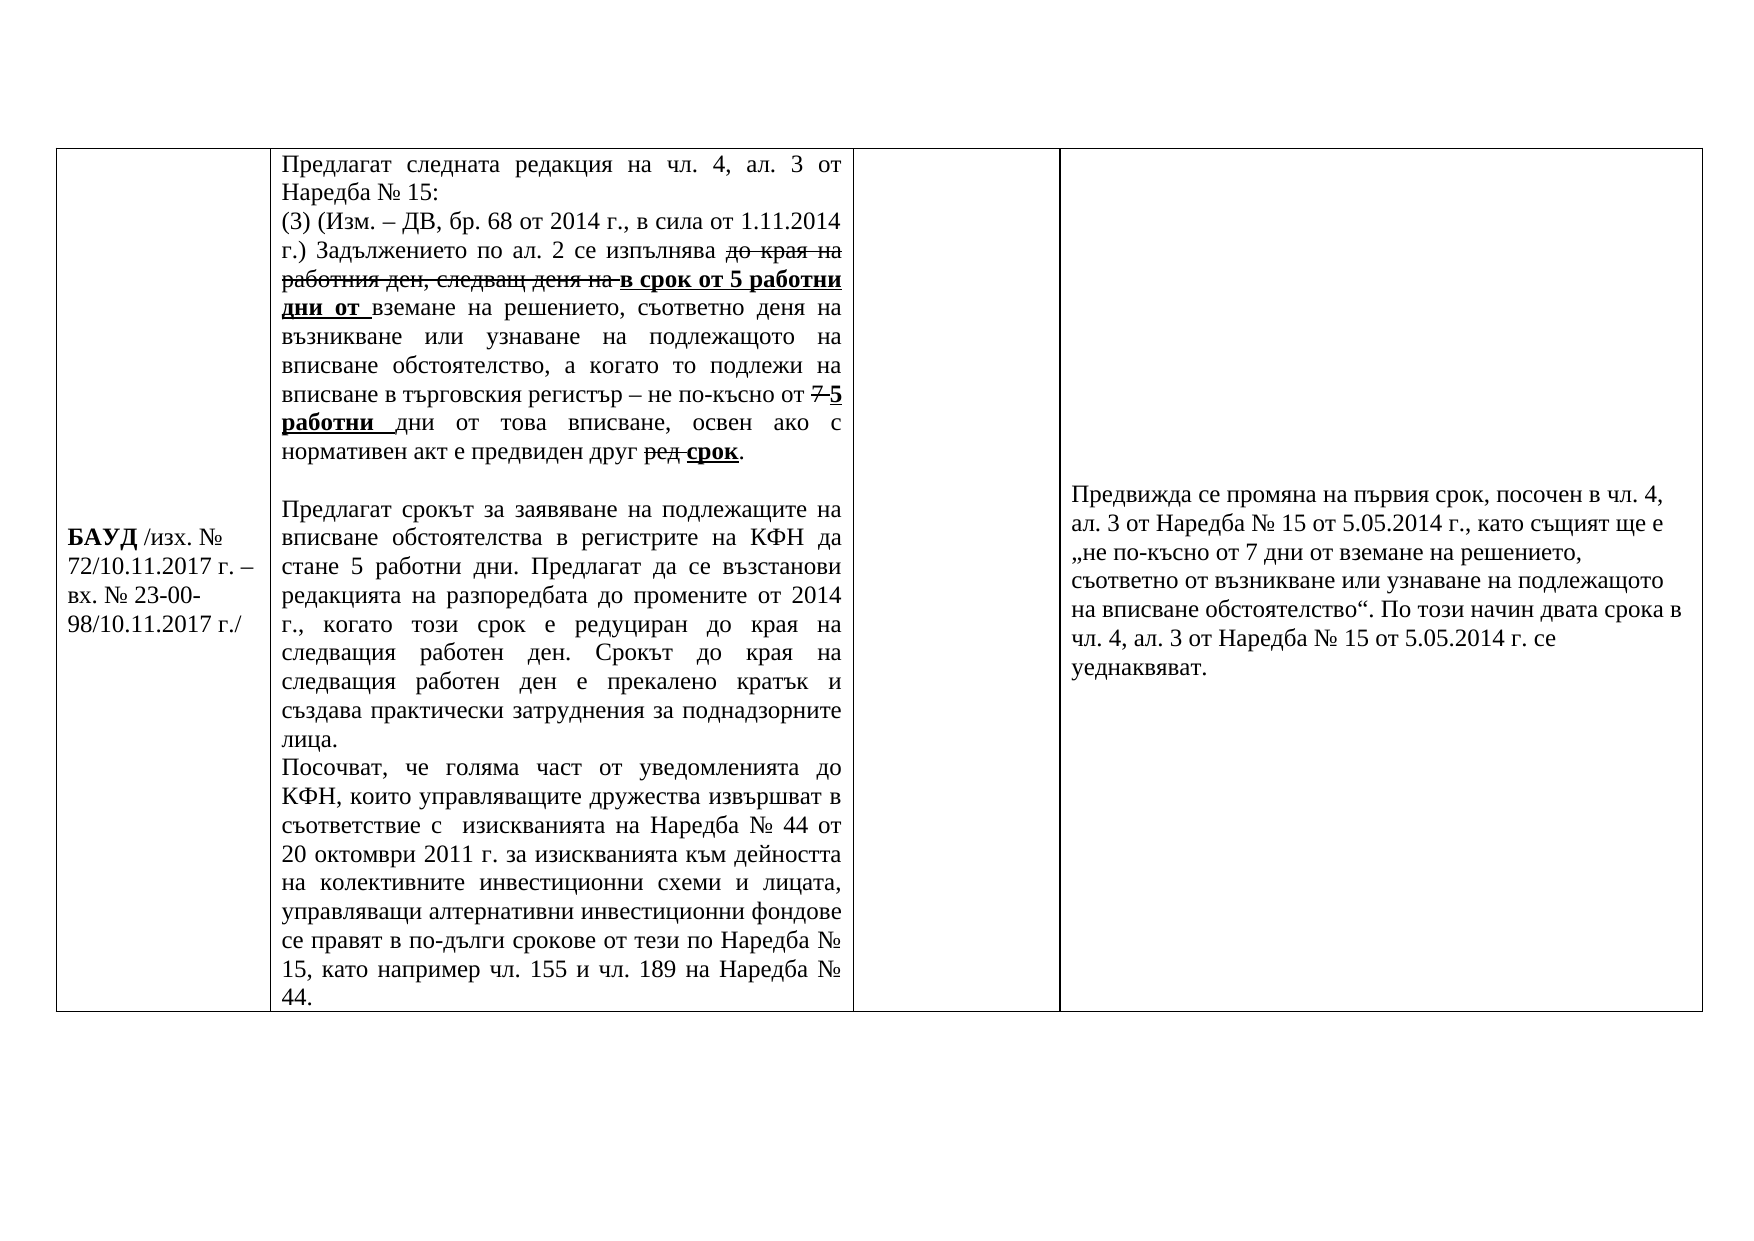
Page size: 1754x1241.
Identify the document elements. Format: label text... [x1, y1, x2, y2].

table_cell Предлагат следната редакция на чл. 4, ал. 3 от Наредба № 15: (3) (Изм. – ДВ, бр. 68 от 2014 г., в сила от 1.11.2014 г.) Задължението по ал. 2 се изпълнява до края на работния ден, следващ деня на в срок от 5 работни дни от вземане на решението, съответно деня на възникване или узнаване на подлежащото на вписване обстоятелство, а когато то подлежи на вписване в търговския регистър – не по-късно от 7 5 работни дни от това вписване, освен ако с нормативен акт е предвиден друг ред срок. Предлагат срокът за заявяване на подлежащите на вписване обстоятелства в регистрите на КФН да стане 5 работни дни. Предлагат да се възстанови редакцията на разпоредбата до промените от 2014 г., когато този срок е редуциран до края на следващия работен ден. Срокът до края на следващия работен ден е прекалено кратък и създава практически затруднения за поднадзорните лица. Посочват, че голяма част от уведомленията до КФН, които управляващите дружества извършват в съответствие с изискванията на Наредба № 44 от 20 октомври 2011 г. за изискванията към дейността на колективните инвестиционни схеми и лицата, управляващи алтернативни инвестиционни фондове се правят в по-дълги срокове от тези по Наредба № 15, като например чл. 155 и чл. 189 на Наредба № 44. [271, 149, 853, 1011]
table_cell БАУД /изх. № 72/10.11.2017 г. – вх. № 23-00-98/10.11.2017 г./ [57, 149, 270, 1011]
table_cell [854, 149, 1059, 1011]
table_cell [1061, 149, 1702, 1011]
